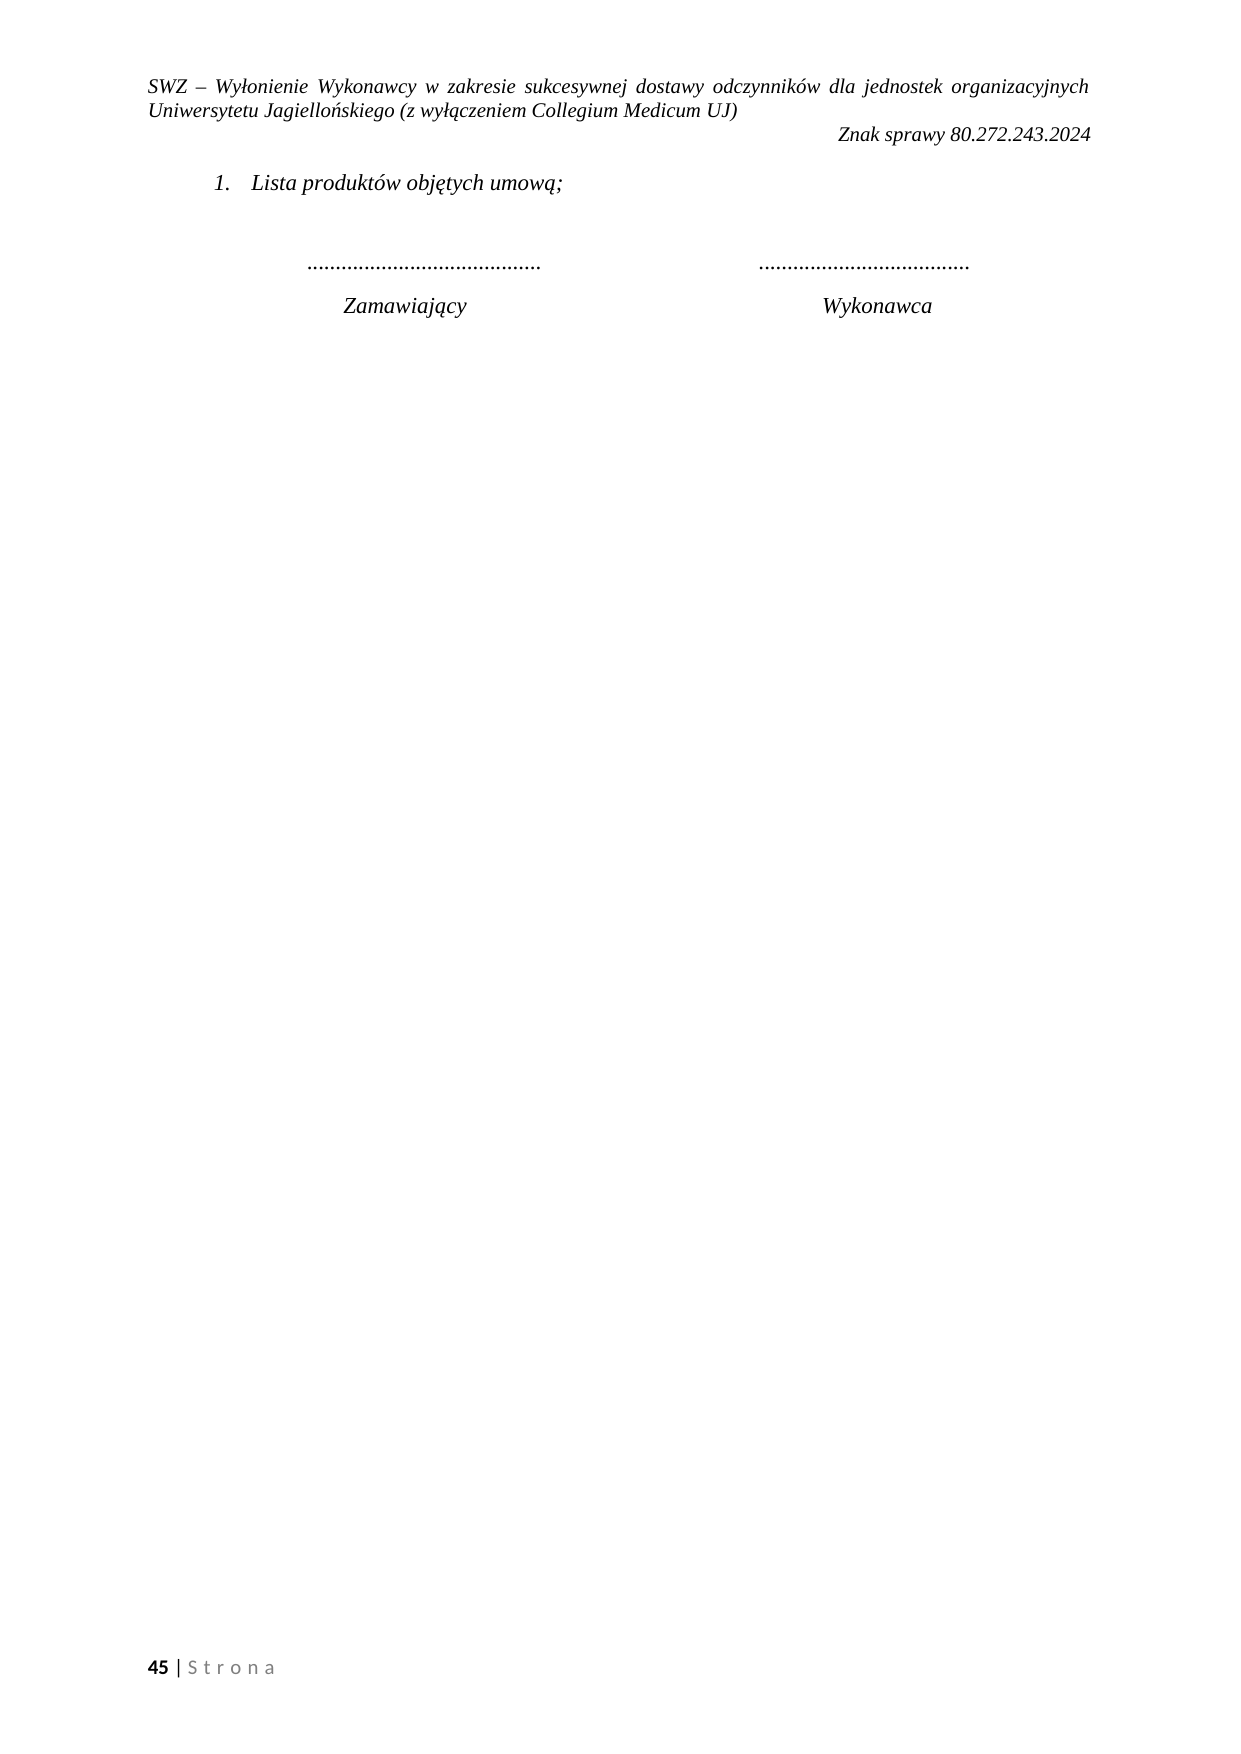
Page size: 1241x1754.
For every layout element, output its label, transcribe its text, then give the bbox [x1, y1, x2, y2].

text ......................................... ..................................... [185, 248, 1093, 274]
text Zamawiający Wykonawca [185, 292, 1093, 318]
list Lista produktów objętych umową; [213, 169, 1093, 195]
